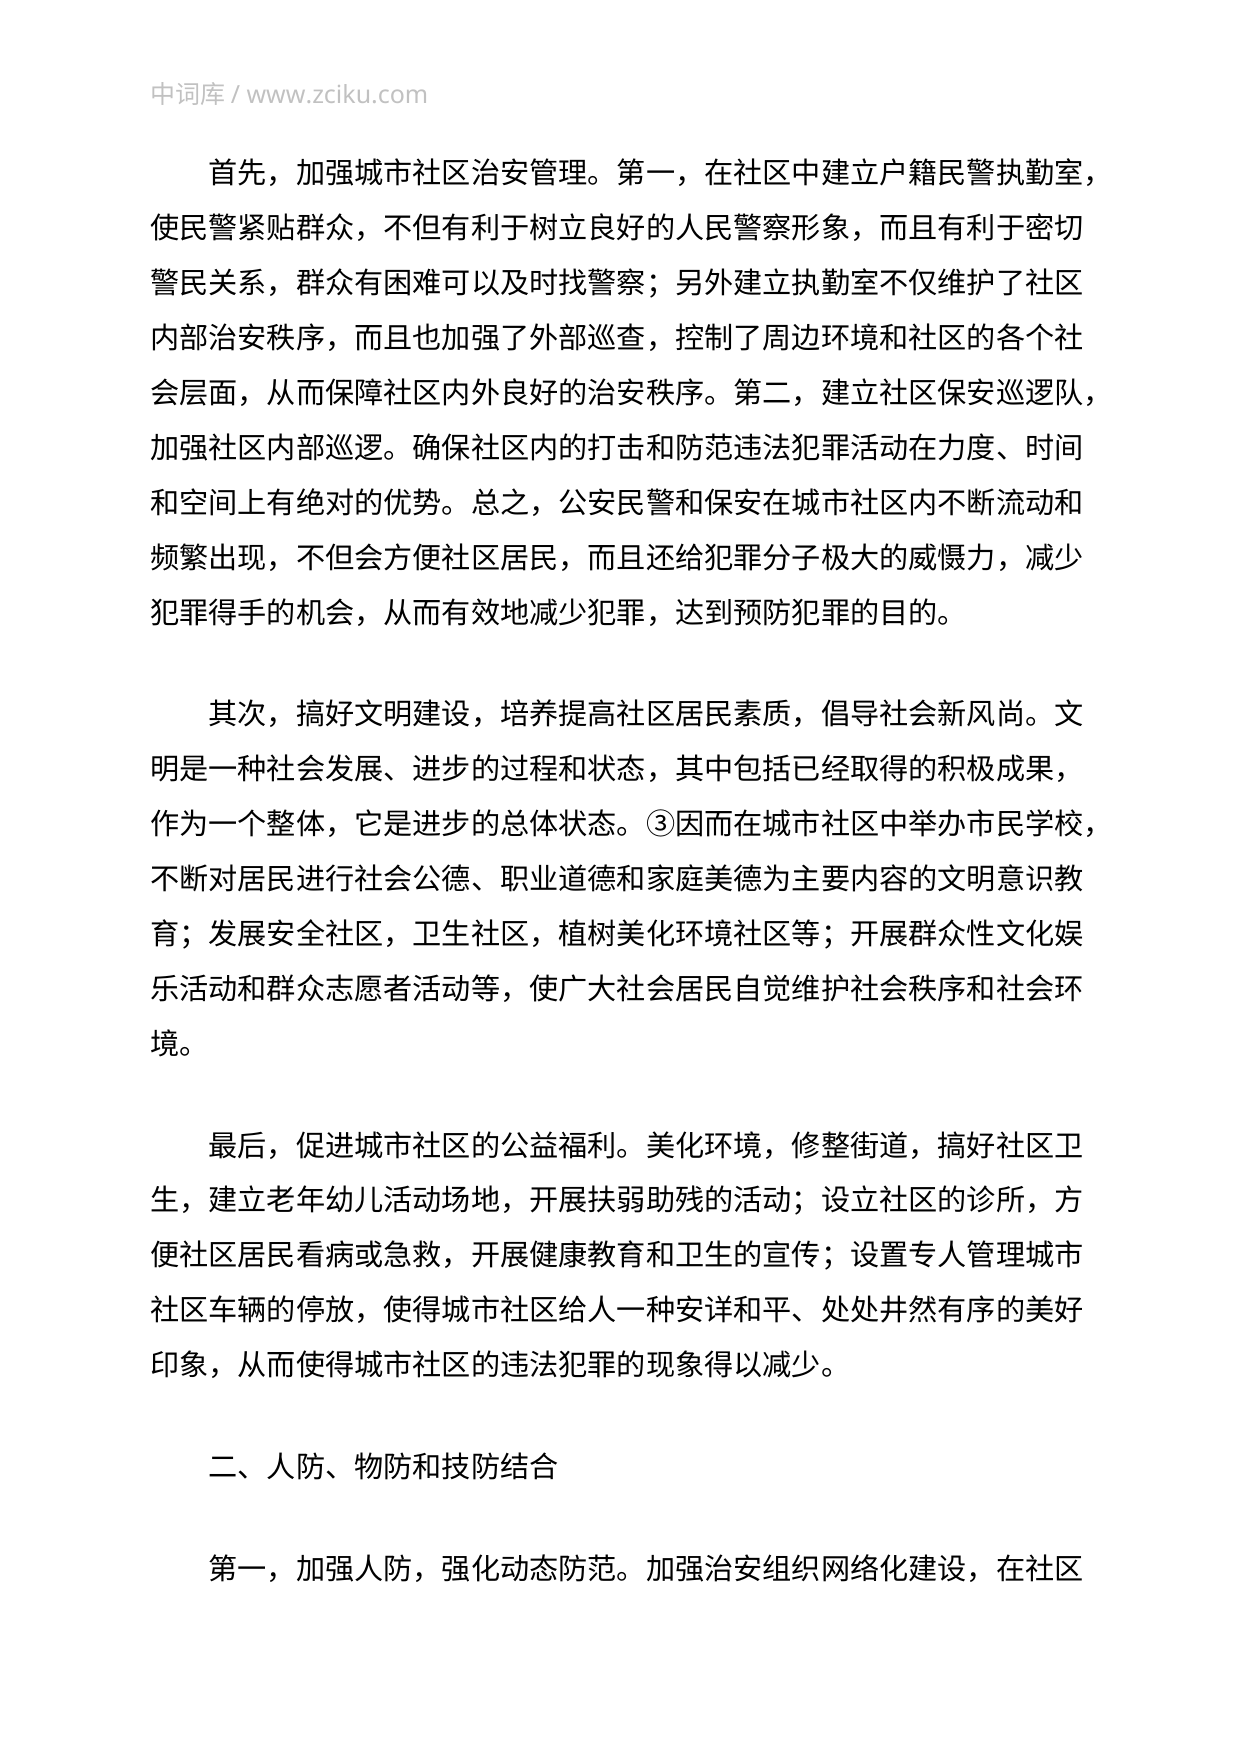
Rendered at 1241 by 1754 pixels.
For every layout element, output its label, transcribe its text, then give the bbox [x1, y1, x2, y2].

text 二、人防、物防和技防结合 [150, 1443, 1090, 1486]
text 最后，促进城市社区的公益福利。美化环境，修整街道，搞好社区卫生，建立老年幼儿活动场地，开展扶弱助残的活动；设立社区的诊所，方便社区居民看病或急救，开展健康教育和卫生的宣传；设置专人管理城市社区车辆的停放，使得城市社区给人一种安详和平、处处井然有序的美好印象，从而使得城市社区的违法犯罪的现象得以减少。 [150, 1122, 1090, 1384]
text 其次，搞好文明建设，培养提高社区居民素质，倡导社会新风尚。文明是一种社会发展、进步的过程和状态，其中包括已经取得的积极成果，作为一个整体，它是进步的总体状态。③因而在城市社区中举办市民学校，不断对居民进行社会公德、职业道德和家庭美德为主要内容的文明意识教育；发展安全社区，卫生社区，植树美化环境社区等；开展群众性文化娱乐活动和群众志愿者活动等，使广大社会居民自觉维护社会秩序和社会环境。 [150, 691, 1090, 1063]
text 首先，加强城市社区治安管理。第一，在社区中建立户籍民警执勤室，使民警紧贴群众，不但有利于树立良好的人民警察形象，而且有利于密切警民关系，群众有困难可以及时找警察；另外建立执勤室不仅维护了社区内部治安秩序，而且也加强了外部巡查，控制了周边环境和社区的各个社会层面，从而保障社区内外良好的治安秩序。第二，建立社区保安巡逻队，加强社区内部巡逻。确保社区内的打击和防范违法犯罪活动在力度、时间和空间上有绝对的优势。总之，公安民警和保安在城市社区内不断流动和频繁出现，不但会方便社区居民，而且还给犯罪分子极大的威慑力，减少犯罪得手的机会，从而有效地减少犯罪，达到预防犯罪的目的。 [150, 150, 1090, 631]
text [150, 1545, 1090, 1587]
